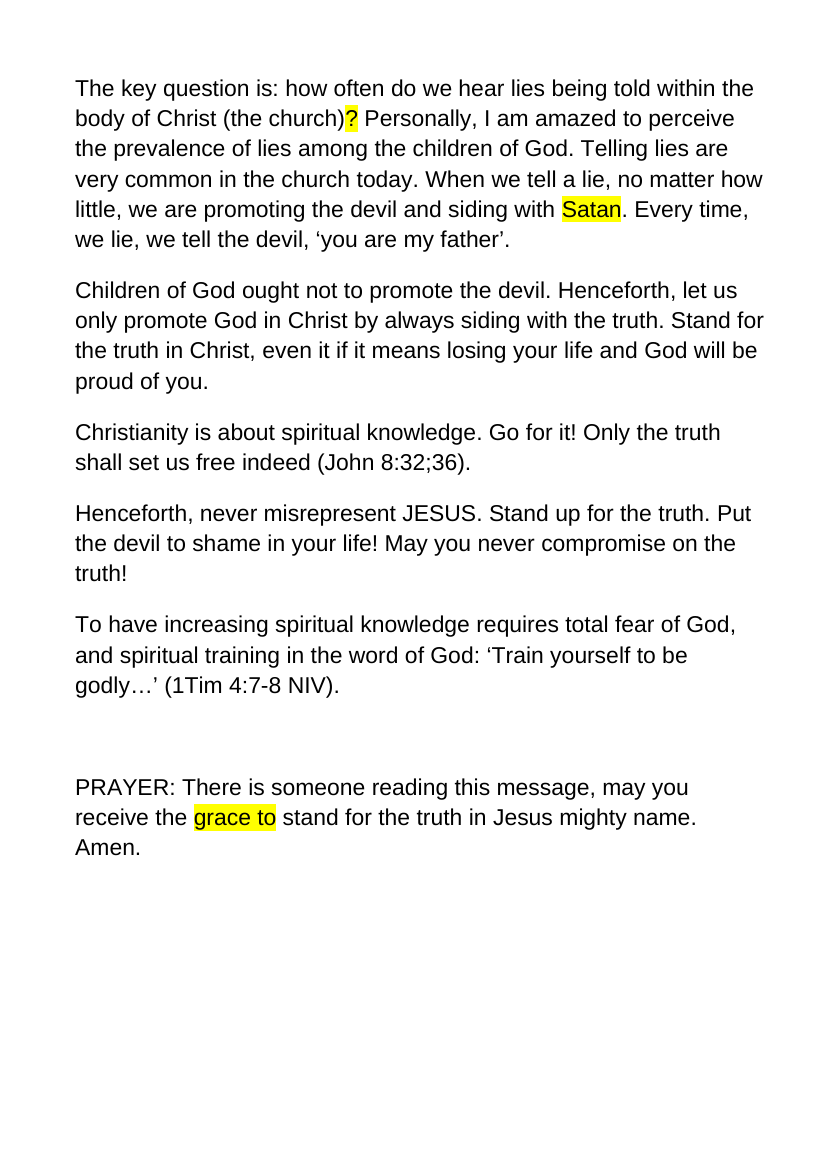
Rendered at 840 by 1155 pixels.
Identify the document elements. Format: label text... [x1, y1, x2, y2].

text The key question is: how often do we hear lies being told within the body of Christ (the church)? Personally, I am amazed to perceive the prevalence of lies among the children of God. Telling lies are very common in the church today. When we tell a lie, no matter how little, we are promoting the devil and siding with Satan. Every time, we lie, we tell the devil, ‘you are my father’. [75, 75, 765, 252]
text PRAYER: There is someone reading this message, may you receive the grace to stand for the truth in Jesus mighty name. Amen. [75, 774, 765, 861]
text Henceforth, never misrepresent JESUS. Stand up for the truth. Put the devil to shame in your life! May you never compromise on the truth! [75, 500, 765, 587]
text To have increasing spiritual knowledge requires total fear of God, and spiritual training in the word of God: ‘Train yourself to be godly…’ (1Tim 4:7-8 NIV). [75, 611, 765, 698]
text Children of God ought not to promote the devil. Henceforth, let us only promote God in Christ by always siding with the truth. Stand for the truth in Christ, even it if it means losing your life and God will be proud of you. [75, 277, 765, 394]
text Christianity is about spiritual knowledge. Go for it! Only the truth shall set us free indeed (John 8:32;36). [75, 419, 765, 475]
